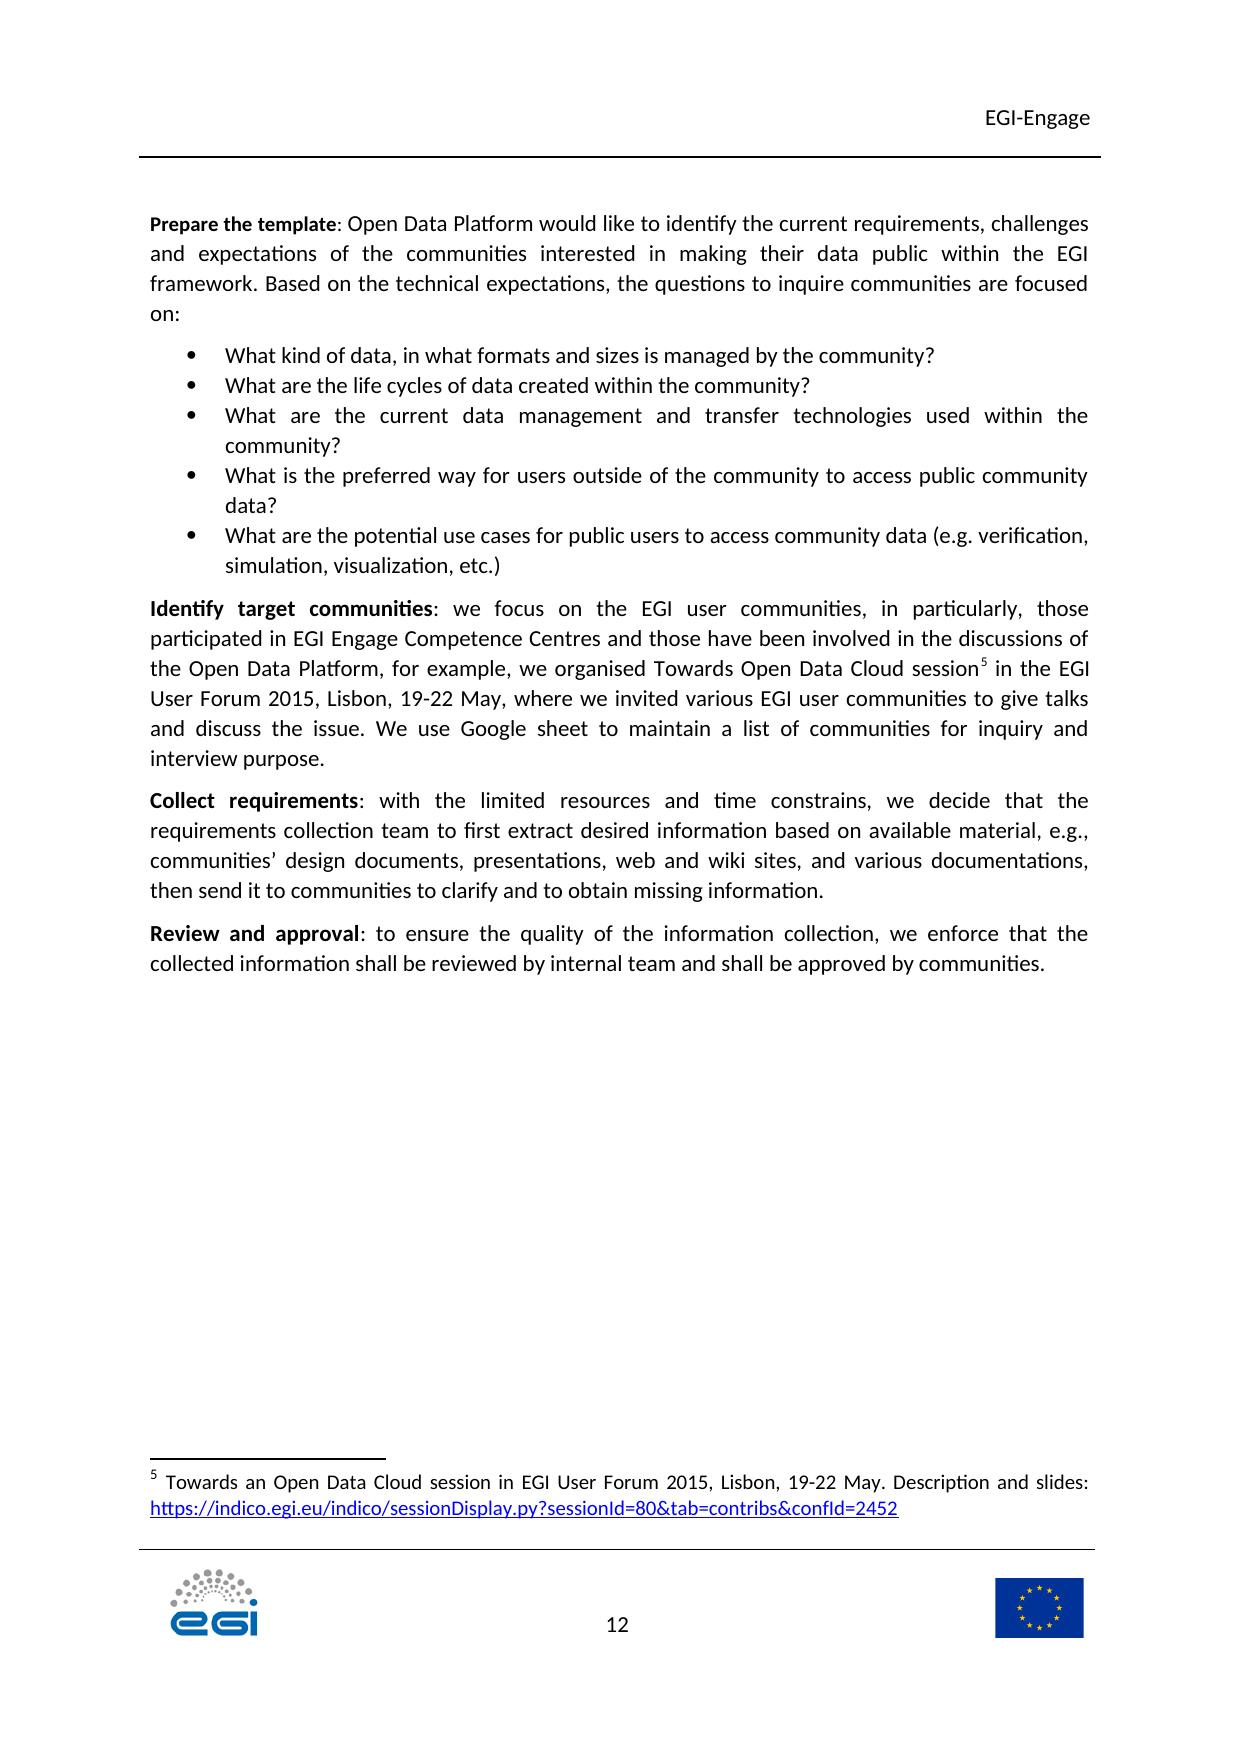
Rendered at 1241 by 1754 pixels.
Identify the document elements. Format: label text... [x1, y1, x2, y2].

list What kind of data, in what formats and sizes is managed by the community? [187, 339, 1090, 369]
list What is the preferred way for users outside of the community to access public community data? [187, 459, 1090, 519]
list What are the current data management and transfer technologies used within the community? [187, 399, 1090, 459]
list What are the potential use cases for public users to access community data (e.g. verification, simulation, visualization, etc.) [187, 519, 1090, 579]
text Review and approval: to ensure the quality of the information collection, we enforce that the collected information shall be reviewed by internal team and shall be approved by communities. [150, 917, 1090, 977]
text Identify target communities: we focus on the EGI user communities, in particularly, those participated in EGI Engage Competence Centres and those have been involved in the discussions of the Open Data Platform, for example, we organised Towards Open Data Cloud session in the EGI User Forum 2015, Lisbon, 19-22 May, where we invited various EGI user communities to give talks and discuss the issue. We use Google sheet to maintain a list of communities for inquiry and interview purpose. [150, 592, 1090, 772]
text Collect requirements: with the limited resources and time constrains, we decide that the requirements collection team to first extract desired information based on available material, e.g., communities’ design documents, presentations, web and wiki sites, and various documentations, then send it to communities to clarify and to obtain missing information. [150, 784, 1090, 904]
text Prepare the template: Open Data Platform would like to identify the current requirements, challenges and expectations of the communities interested in making their data public within the EGI framework. Based on the technical expectations, the questions to inquire communities are focused on: [150, 207, 1090, 327]
picture [995, 1578, 1084, 1638]
picture [150, 1567, 276, 1638]
list What are the life cycles of data created within the community? [187, 369, 1090, 399]
